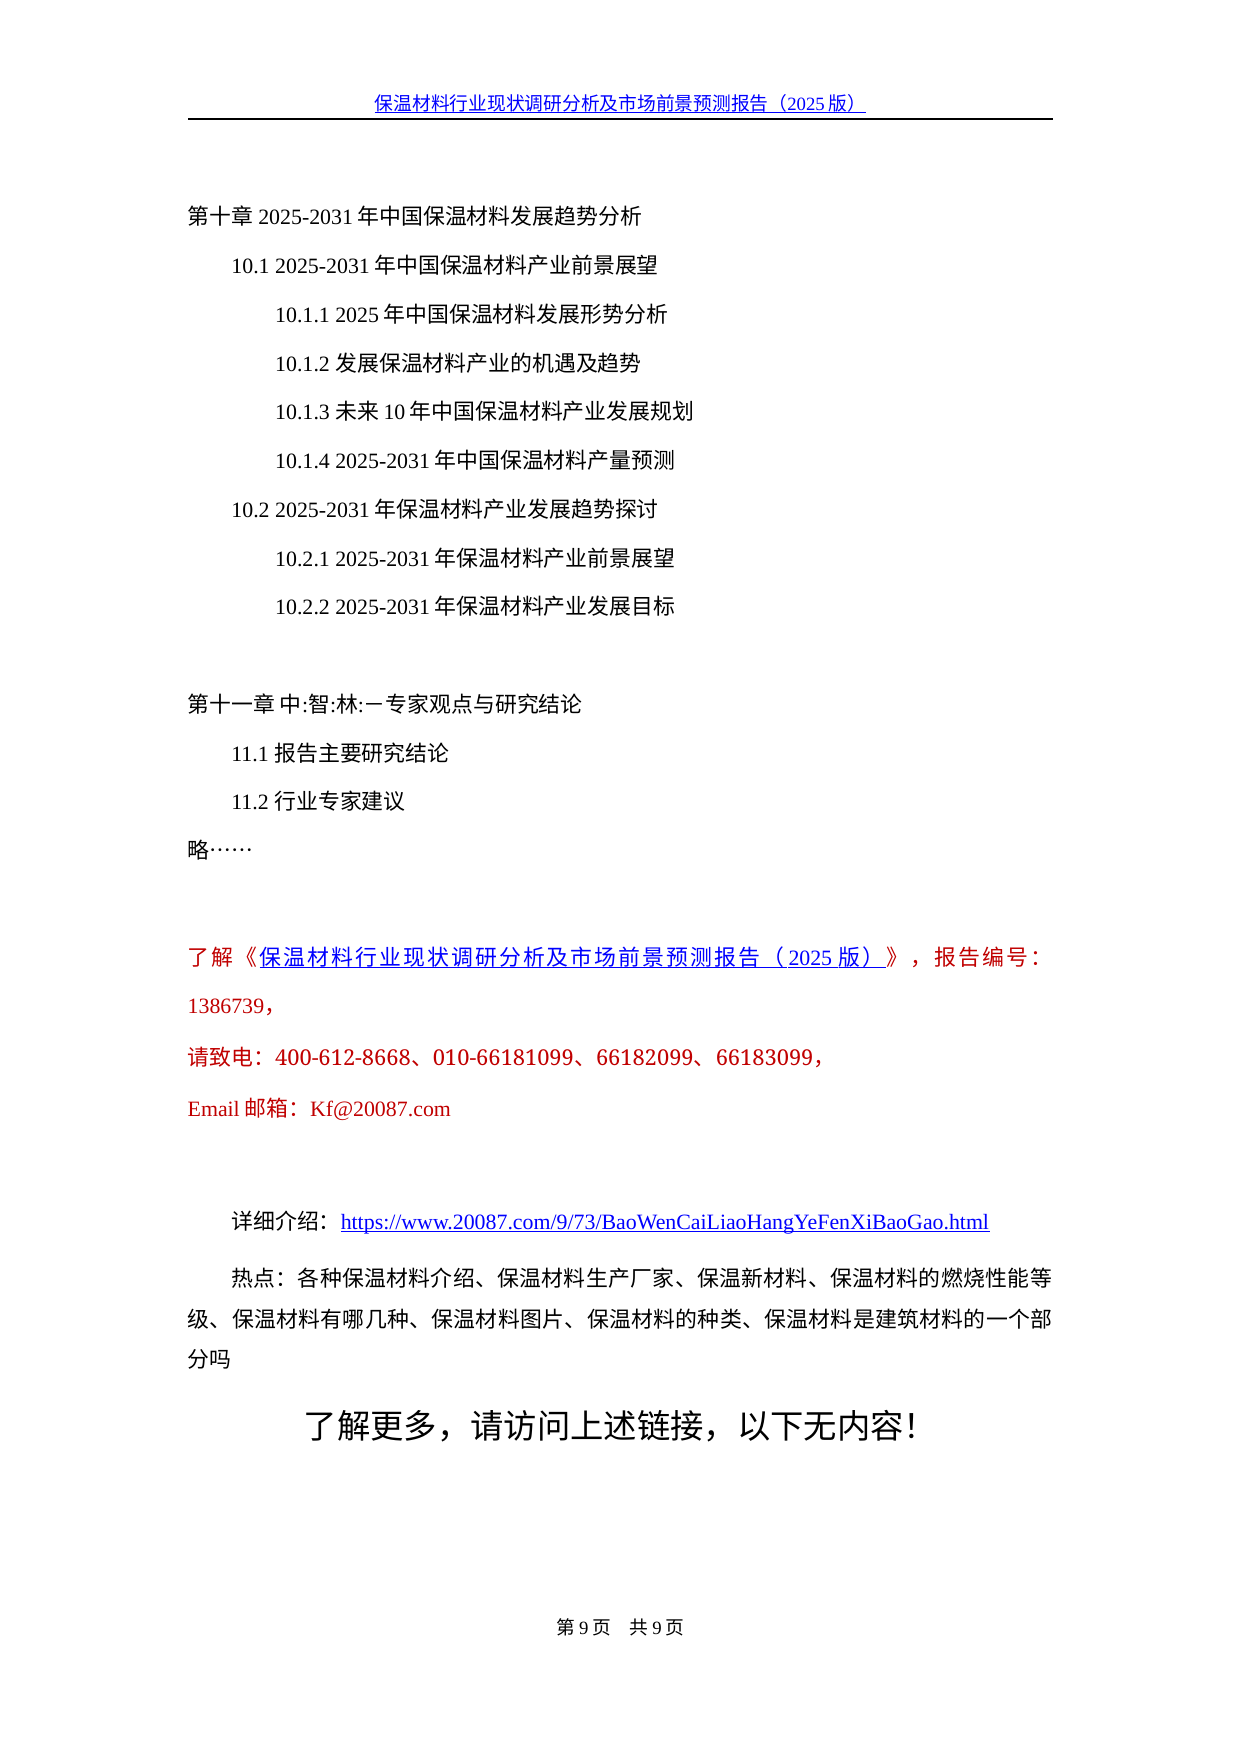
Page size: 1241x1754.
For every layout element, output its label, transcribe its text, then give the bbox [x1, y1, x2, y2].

title 了解更多，请访问上述链接，以下无内容！ [187, 1392, 1053, 1457]
text Email邮箱：Kf@20087.com [187, 1091, 1053, 1123]
text 详细介绍：https://www.20087.com/9/73/BaoWenCaiLiaoHangYeFenXiBaoGao.html [187, 1204, 1053, 1236]
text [187, 150, 1053, 865]
text 热点：各种保温材料介绍、保温材料生产厂家、保温新材料、保温材料的燃烧性能等级、保温材料有哪几种、保温材料图片、保温材料的种类、保温材料是建筑材料的一个部分吗 [187, 1261, 1053, 1374]
text 请致电：400-612-8668、010-66181099、66182099、66183099， [187, 1039, 1053, 1072]
text 了解《保温材料行业现状调研分析及市场前景预测报告（2025版）》，报告编号：1386739， [187, 939, 1053, 1020]
